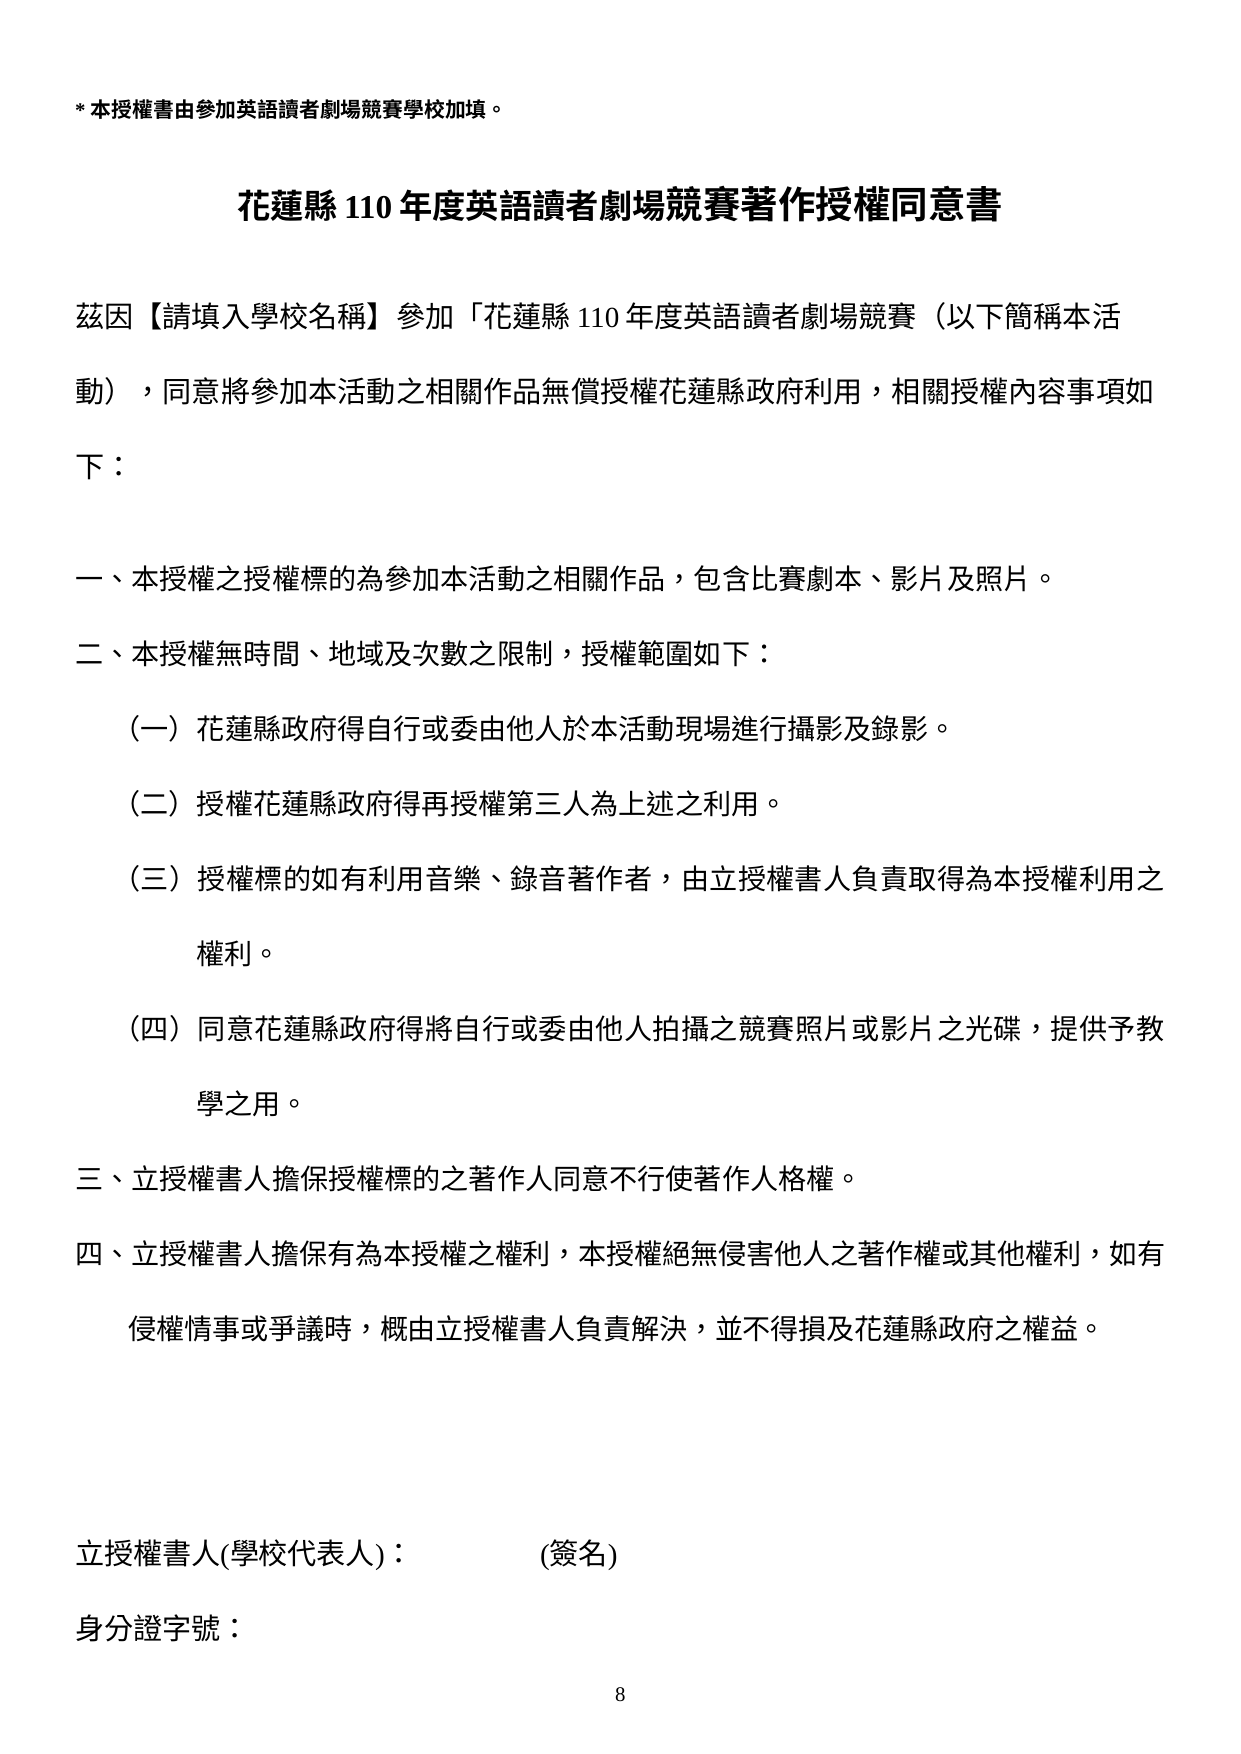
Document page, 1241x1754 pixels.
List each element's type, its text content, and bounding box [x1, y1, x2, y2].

text （四）同意花蓮縣政府得將自行或委由他人拍攝之競賽照片或影片之光碟，提供予教學之用。 [112, 989, 1165, 1139]
text 身分證字號： [75, 1589, 1165, 1664]
text * 本授權書由參加英語讀者劇場競賽學校加填。 [75, 89, 1165, 127]
text （一）花蓮縣政府得自行或委由他人於本活動現場進行攝影及錄影。 [112, 689, 1165, 764]
text （三）授權標的如有利用音樂、錄音著作者，由立授權書人負責取得為本授權利用之權利。 [112, 839, 1165, 989]
text 茲因【請填入學校名稱】參加「花蓮縣110年度英語讀者劇場競賽（以下簡稱本活動），同意將參加本活動之相關作品無償授權花蓮縣政府利用，相關授權內容事項如下： [75, 277, 1165, 502]
text 一、本授權之授權標的為參加本活動之相關作品，包含比賽劇本、影片及照片。 [75, 539, 1165, 614]
text 花蓮縣110年度英語讀者劇場競賽著作授權同意書 [75, 164, 1165, 239]
text （二）授權花蓮縣政府得再授權第三人為上述之利用。 [112, 764, 1165, 839]
text 立授權書人(學校代表人)： (簽名) [75, 1514, 1165, 1589]
text 二、本授權無時間、地域及次數之限制，授權範圍如下： [75, 614, 1165, 689]
text 四、立授權書人擔保有為本授權之權利，本授權絕無侵害他人之著作權或其他權利，如有侵權情事或爭議時，概由立授權書人負責解決，並不得損及花蓮縣政府之權益。 [75, 1214, 1165, 1364]
text 三、立授權書人擔保授權標的之著作人同意不行使著作人格權。 [75, 1139, 1165, 1214]
